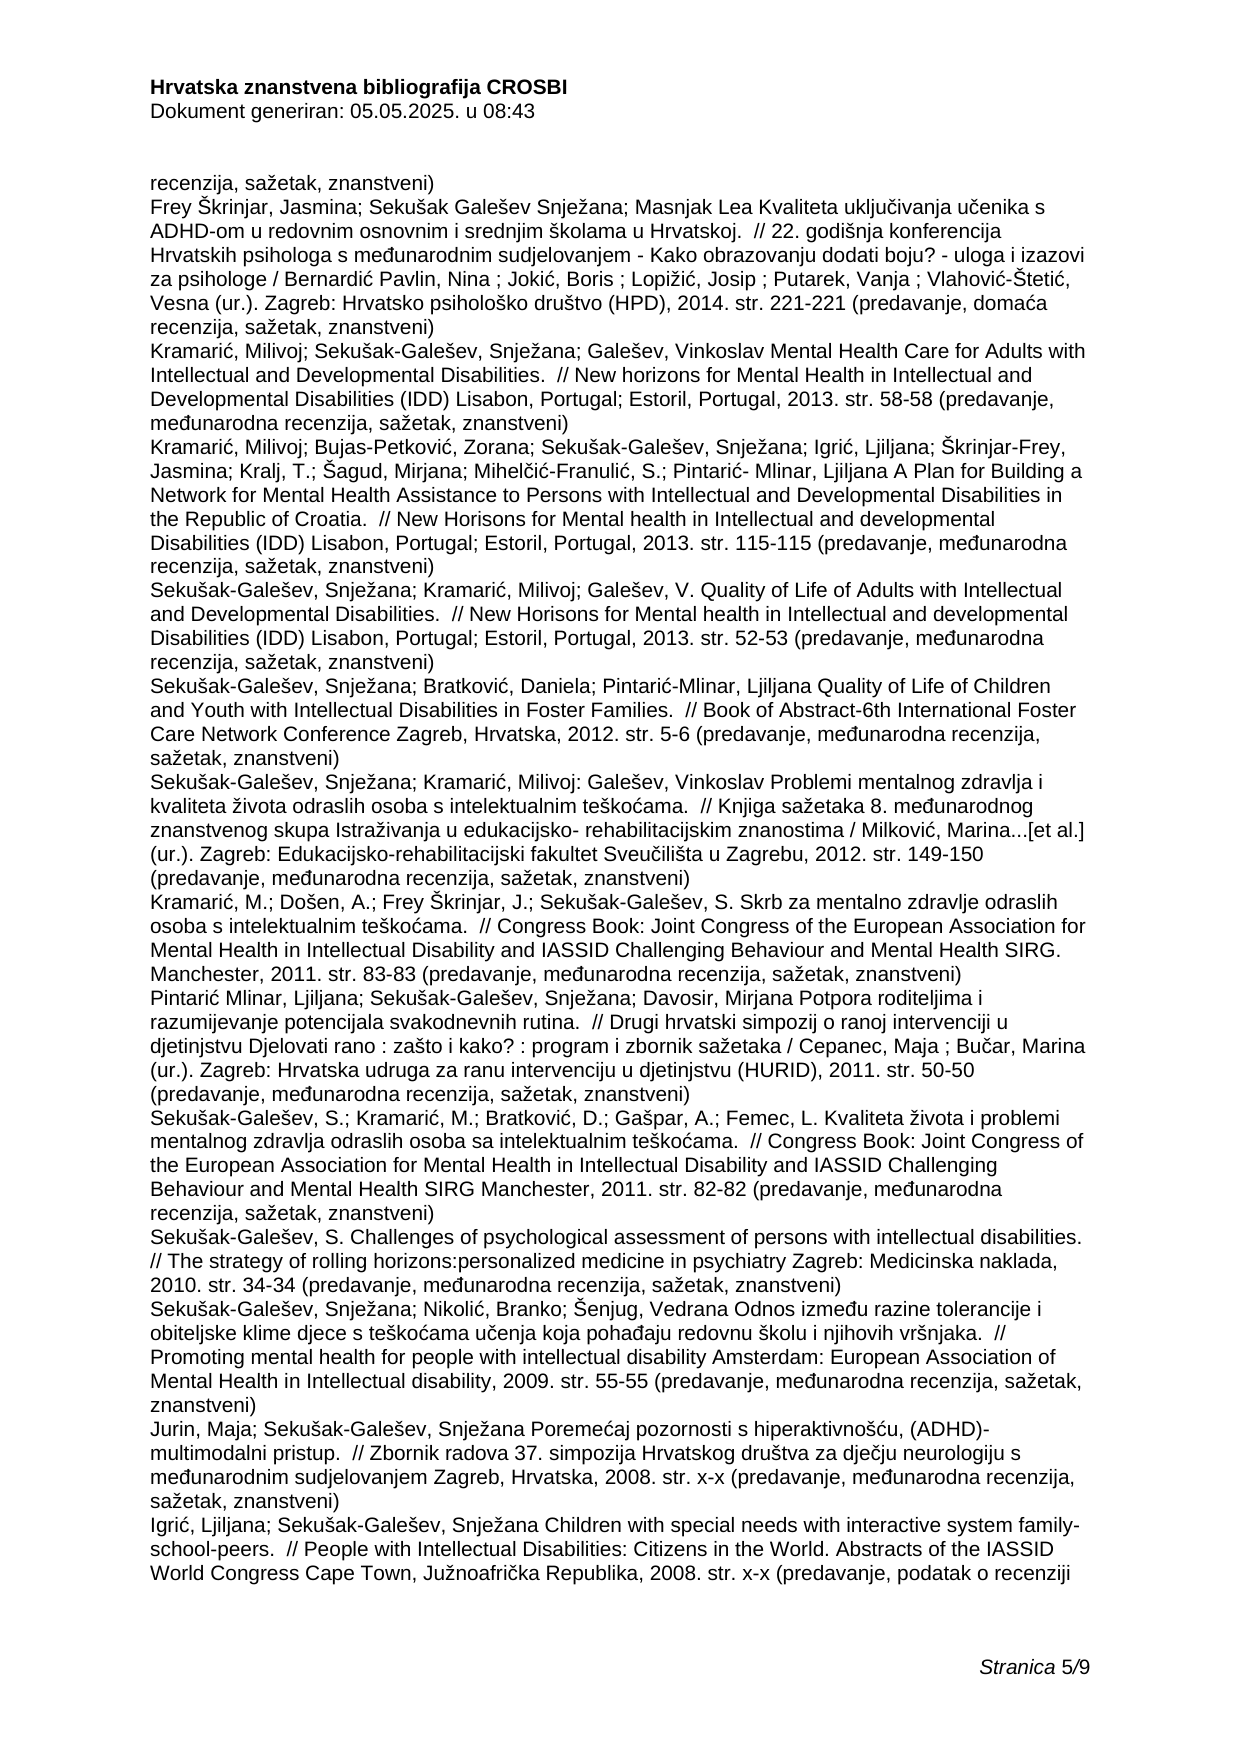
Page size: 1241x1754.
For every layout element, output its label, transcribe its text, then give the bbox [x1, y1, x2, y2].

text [150, 1513, 1090, 1584]
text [150, 171, 1090, 195]
text Sekušak-Galešev, Snježana; Bratković, Daniela; Pintarić-Mlinar, Ljiljana [150, 674, 1090, 770]
text Sekušak-Galešev, S.; Kramarić, M.; Bratković, D.; Gašpar, A.; Femec, L. [150, 1105, 1090, 1225]
text Kramarić, Milivoj; Bujas-Petković, Zorana; Sekušak-Galešev, Snježana; Igrić, Ljiljana; Škrinjar-Frey, Jasmina; Kralj, T.; Šagud, Mirjana; Mihelčić-Franulić, S.; Pintarić- Mlinar, Ljiljana [150, 434, 1090, 578]
text Kramarić, M.; Došen, A.; Frey Škrinjar, J.; Sekušak-Galešev, S. [150, 890, 1090, 986]
text Pintarić Mlinar, Ljiljana; Sekušak-Galešev, Snježana; Davosir, Mirjana [150, 986, 1090, 1105]
text Kramarić, Milivoj; Sekušak-Galešev, Snježana; Galešev, Vinkoslav [150, 339, 1090, 434]
text Frey Škrinjar, Jasmina; Sekušak Galešev Snježana; Masnjak Lea [150, 195, 1090, 339]
text Sekušak-Galešev, S. [150, 1225, 1090, 1297]
text Sekušak-Galešev, Snježana; Kramarić, Milivoj; Galešev, V. [150, 578, 1090, 674]
text Sekušak-Galešev, Snježana; Nikolić, Branko; Šenjug, Vedrana [150, 1297, 1090, 1417]
text Jurin, Maja; Sekušak-Galešev, Snježana [150, 1417, 1090, 1513]
text Sekušak-Galešev, Snježana; Kramarić, Milivoj: Galešev, Vinkoslav [150, 770, 1090, 890]
